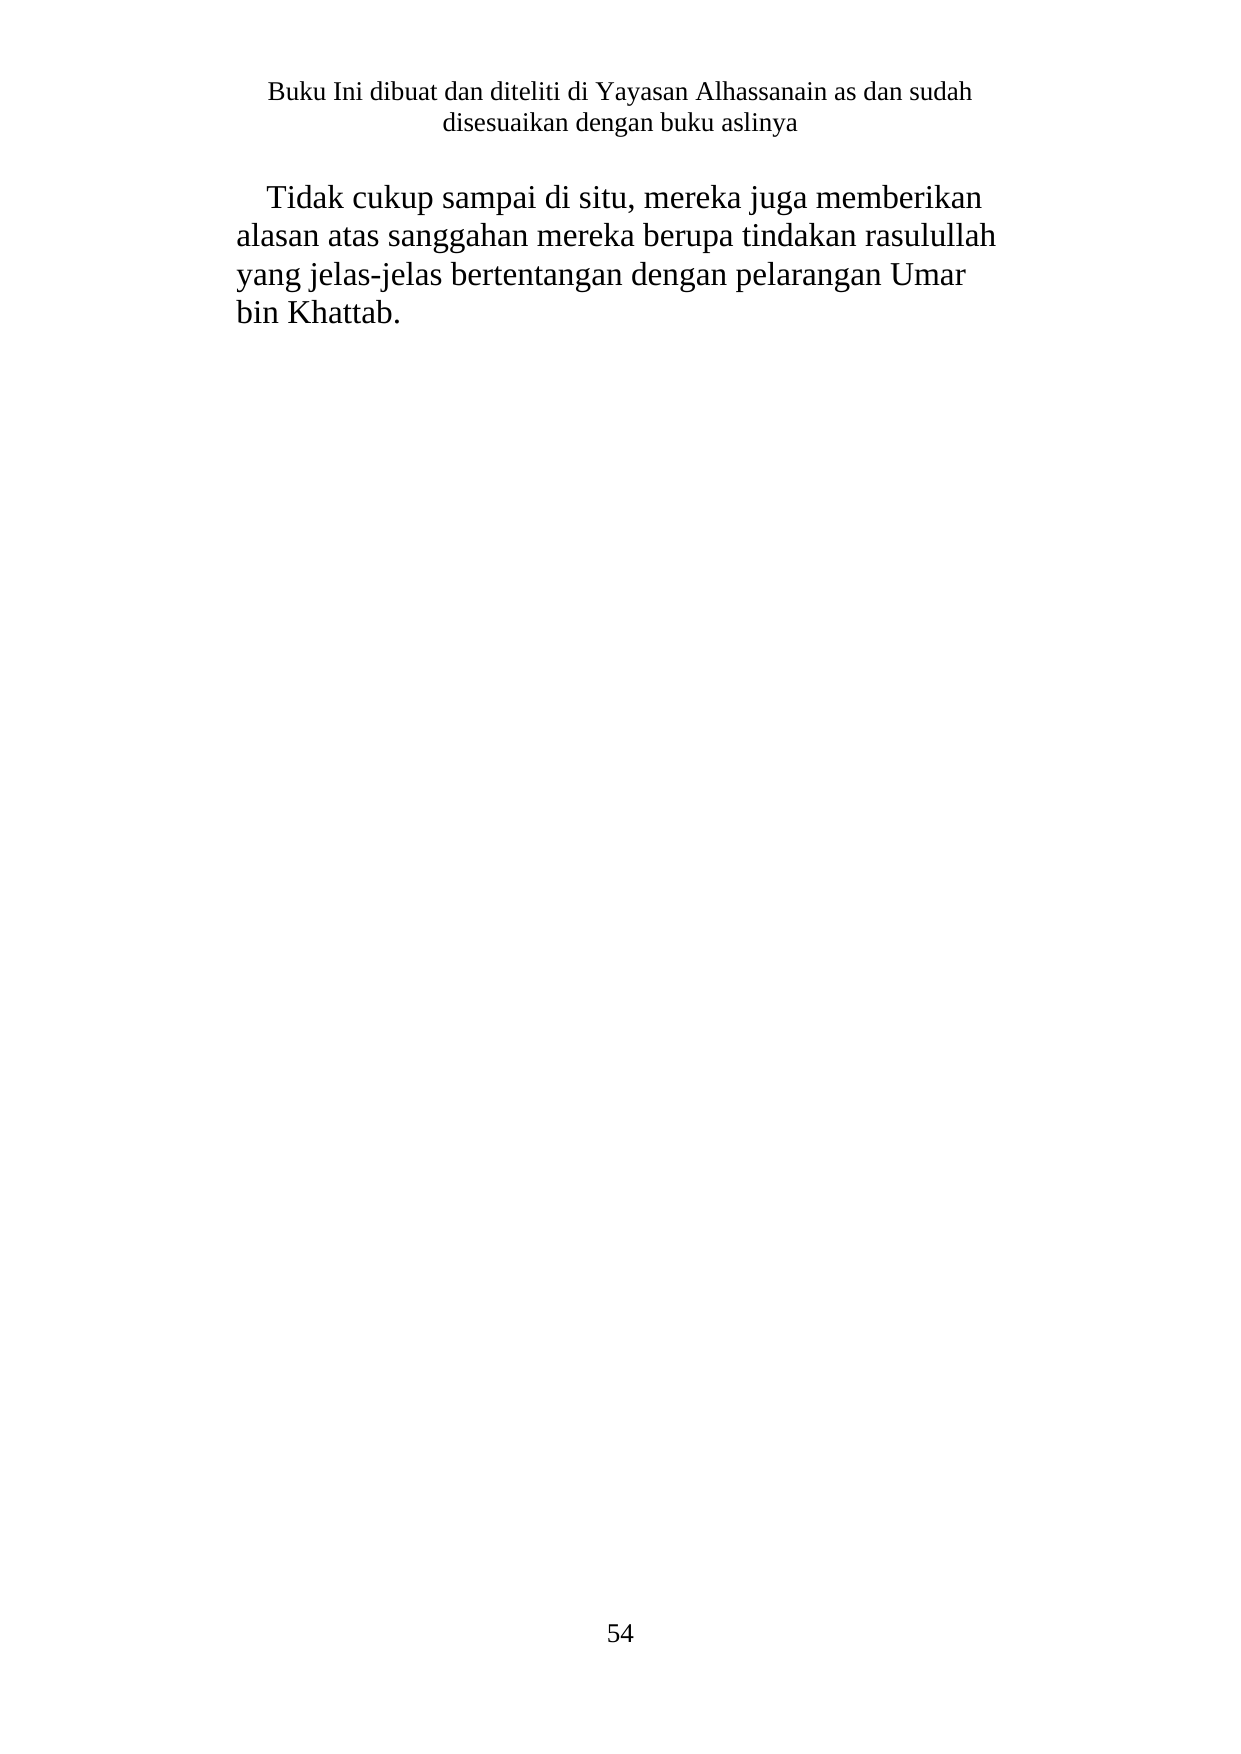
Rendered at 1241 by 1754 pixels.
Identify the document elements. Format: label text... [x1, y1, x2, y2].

text Tidak cukup sampai di situ, mereka juga memberikan alasan atas sanggahan mereka berupa tindakan rasulullah yang jelas-jelas bertentangan dengan pelarangan Umar bin Khattab. [236, 177, 1004, 331]
